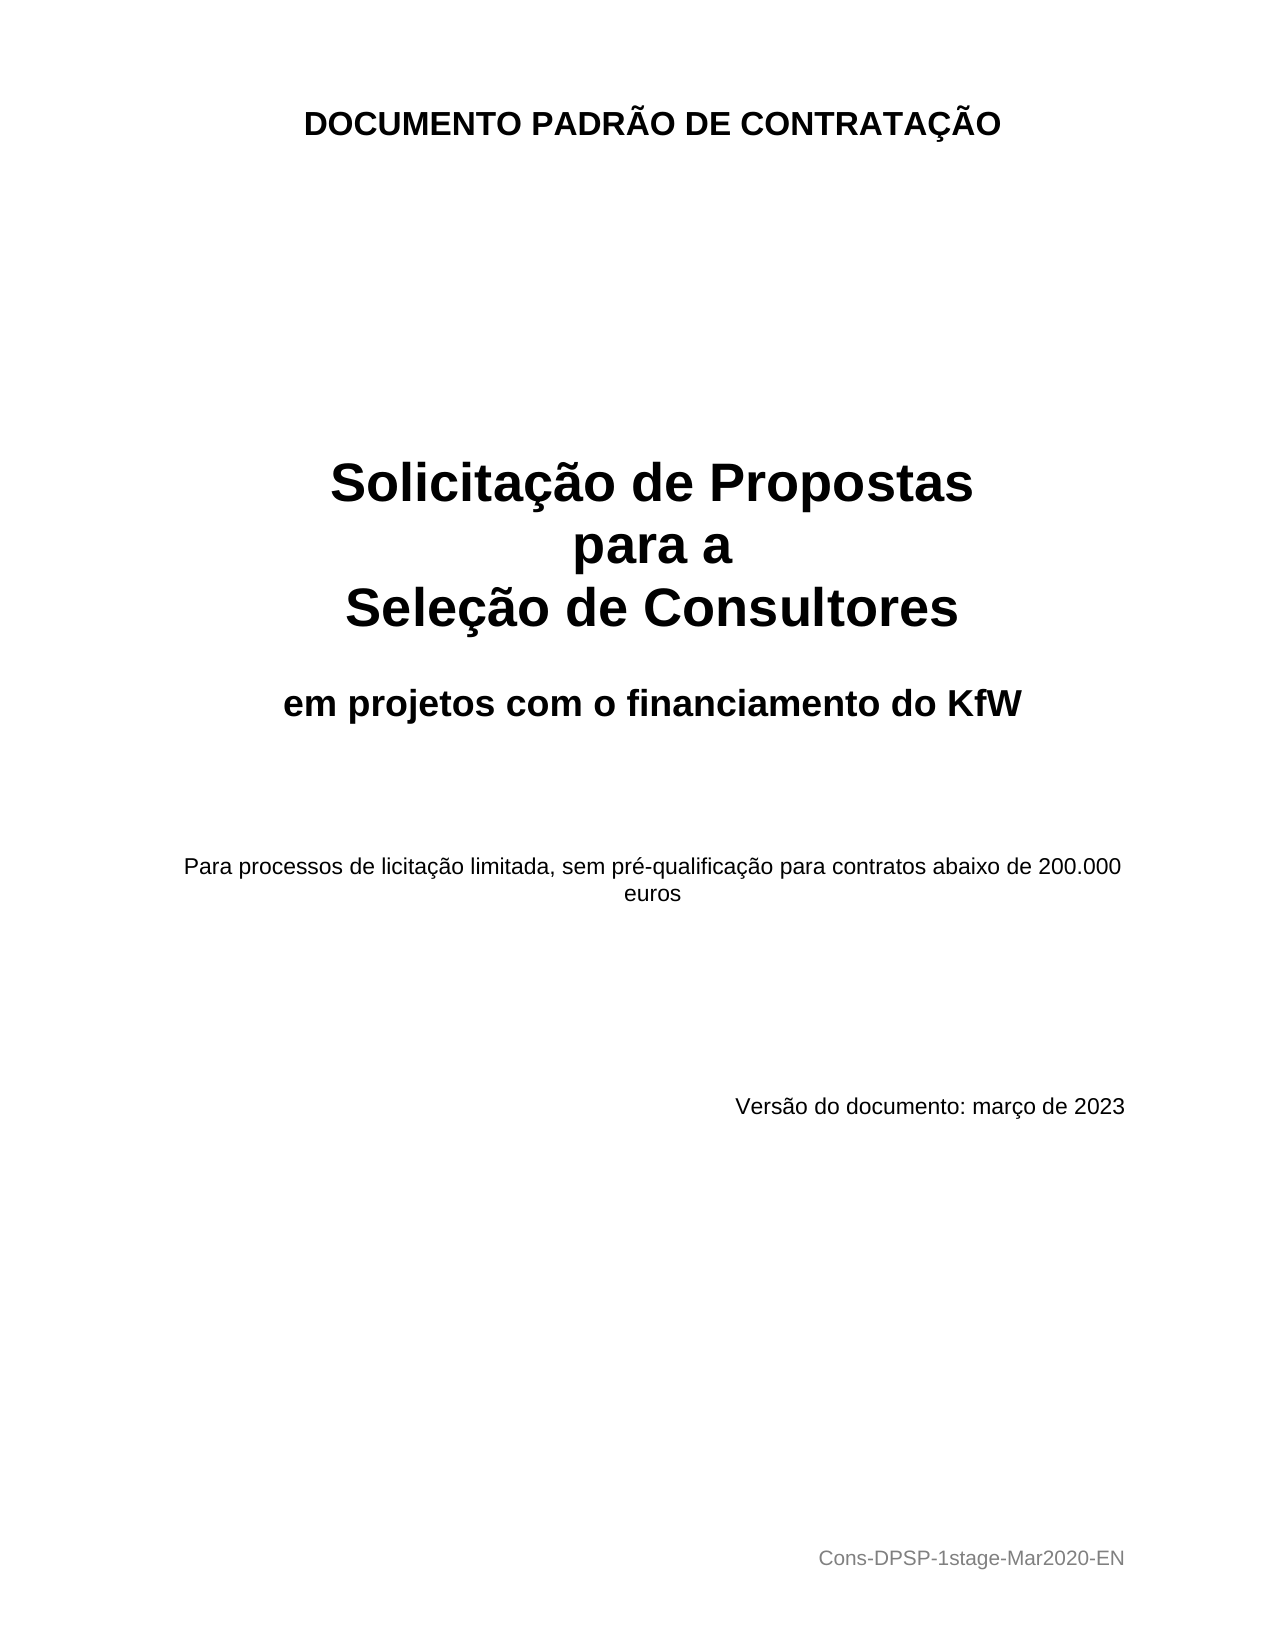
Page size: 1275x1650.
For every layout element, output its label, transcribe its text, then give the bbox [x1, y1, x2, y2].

text para a [180, 513, 1125, 575]
text em projetos com o financiamento do KfW [180, 681, 1125, 724]
text Solicitação de Propostas [180, 451, 1125, 513]
text DOCUMENTO PADRÃO DE CONTRATAÇÃO [180, 104, 1125, 143]
text Seleção de Consultores [180, 575, 1125, 638]
text Para processos de licitação limitada, sem pré-qualificação para contratos abaixo de 200.000 euros [180, 853, 1125, 906]
text Versão do documento: março de 2023 [180, 1093, 1125, 1119]
